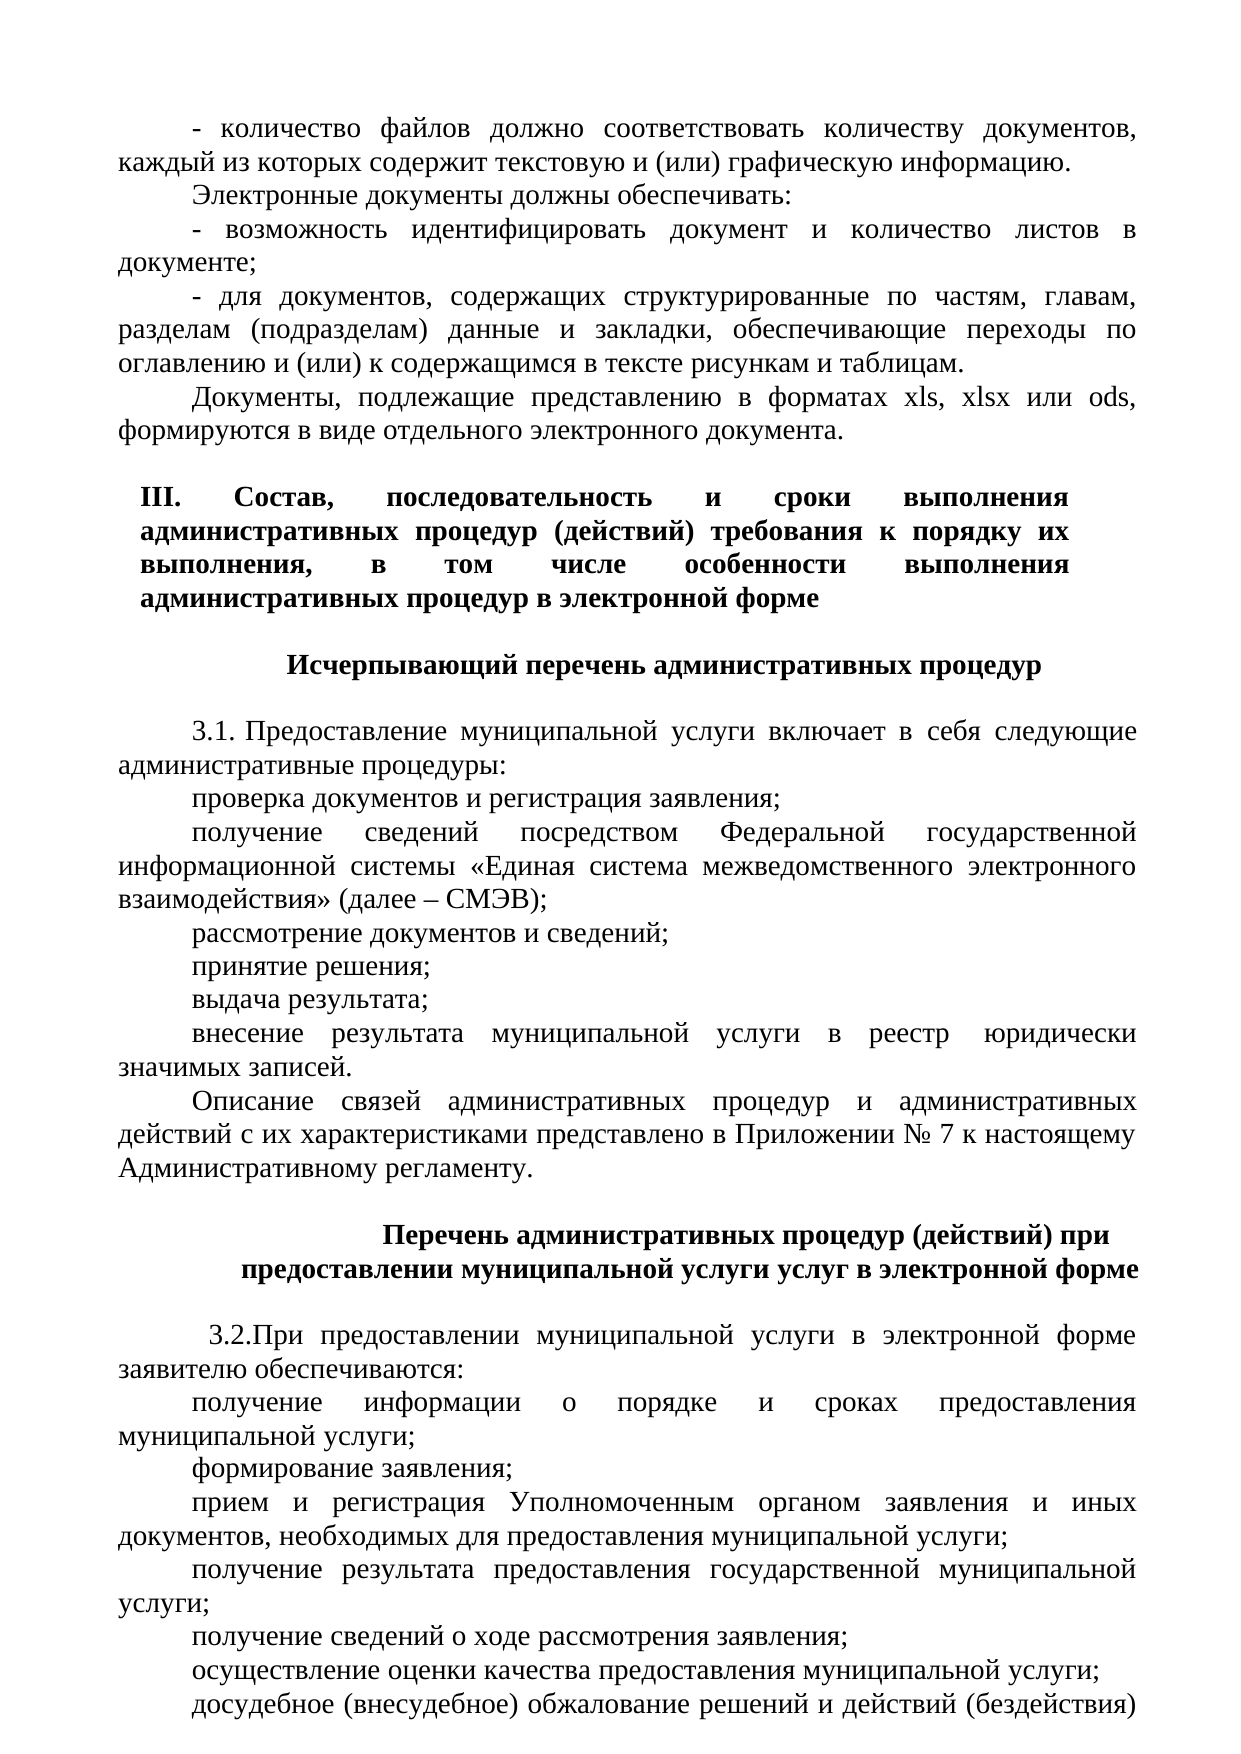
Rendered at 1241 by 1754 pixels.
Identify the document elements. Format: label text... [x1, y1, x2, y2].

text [118, 1686, 1137, 1719]
text Описание связей административных процедур и административных действий с их характеристиками представлено в Приложении № 7 к настоящему Административному регламенту. [118, 1083, 1137, 1183]
subtitle Исчерпывающий перечень административных процедур [140, 647, 1188, 681]
text 3.2.При предоставлении муниципальной услуги в электронной форме заявителю обеспечиваются: [118, 1317, 1136, 1384]
subtitle III. Состав, последовательность и сроки выполнения административных процедур (действий) требования к порядку их выполнения, в том числе особенности выполнения административных процедур в электронной форме [140, 479, 1069, 613]
text проверка документов и регистрация заявления; [192, 781, 1192, 814]
text получение сведений о ходе рассмотрения заявления; [192, 1619, 1192, 1652]
text выдача результата; [192, 982, 1192, 1016]
list количество файлов должно соответствовать количеству документов, каждый из которых содержит текстовую и (или) графическую информацию. [118, 110, 1137, 177]
text прием и регистрация Уполномоченным органом заявления и иных документов, необходимых для предоставления муниципальной услуги; [118, 1484, 1137, 1552]
text получение информации о порядке и сроках предоставления муниципальной услуги; [118, 1384, 1136, 1451]
list возможность идентифицировать документ и количество листов в документе; [118, 211, 1137, 278]
text осуществление оценки качества предоставления муниципальной услуги; [118, 1652, 1137, 1686]
subtitle Перечень административных процедур (действий) при предоставлении муниципальной услуги услуг в электронной форме [187, 1217, 1192, 1284]
list Предоставление муниципальной услуги включает в себя следующие административные процедуры: [118, 713, 1137, 781]
list для документов, содержащих структурированные по частям, главам, разделам (подразделам) данные и закладки, обеспечивающие переходы по оглавлению и (или) к содержащимся в тексте рисункам и таблицам. [118, 278, 1137, 379]
text рассмотрение документов и сведений; принятие решения; [192, 915, 669, 982]
text получение результата предоставления государственной муниципальной услуги; [118, 1552, 1137, 1619]
text формирование заявления; [192, 1451, 1192, 1484]
text внесение результата муниципальной услуги в реестр юридически значимых записей. [118, 1016, 1137, 1083]
text Документы, подлежащие представлению в форматах xls, xlsx или ods, формируются в виде отдельного электронного документа. [118, 379, 1137, 446]
text получение сведений посредством Федеральной государственной информационной системы «Единая система межведомственного электронного взаимодействия» (далее – СМЭВ); [118, 814, 1137, 915]
text Электронные документы должны обеспечивать: [192, 177, 1192, 211]
